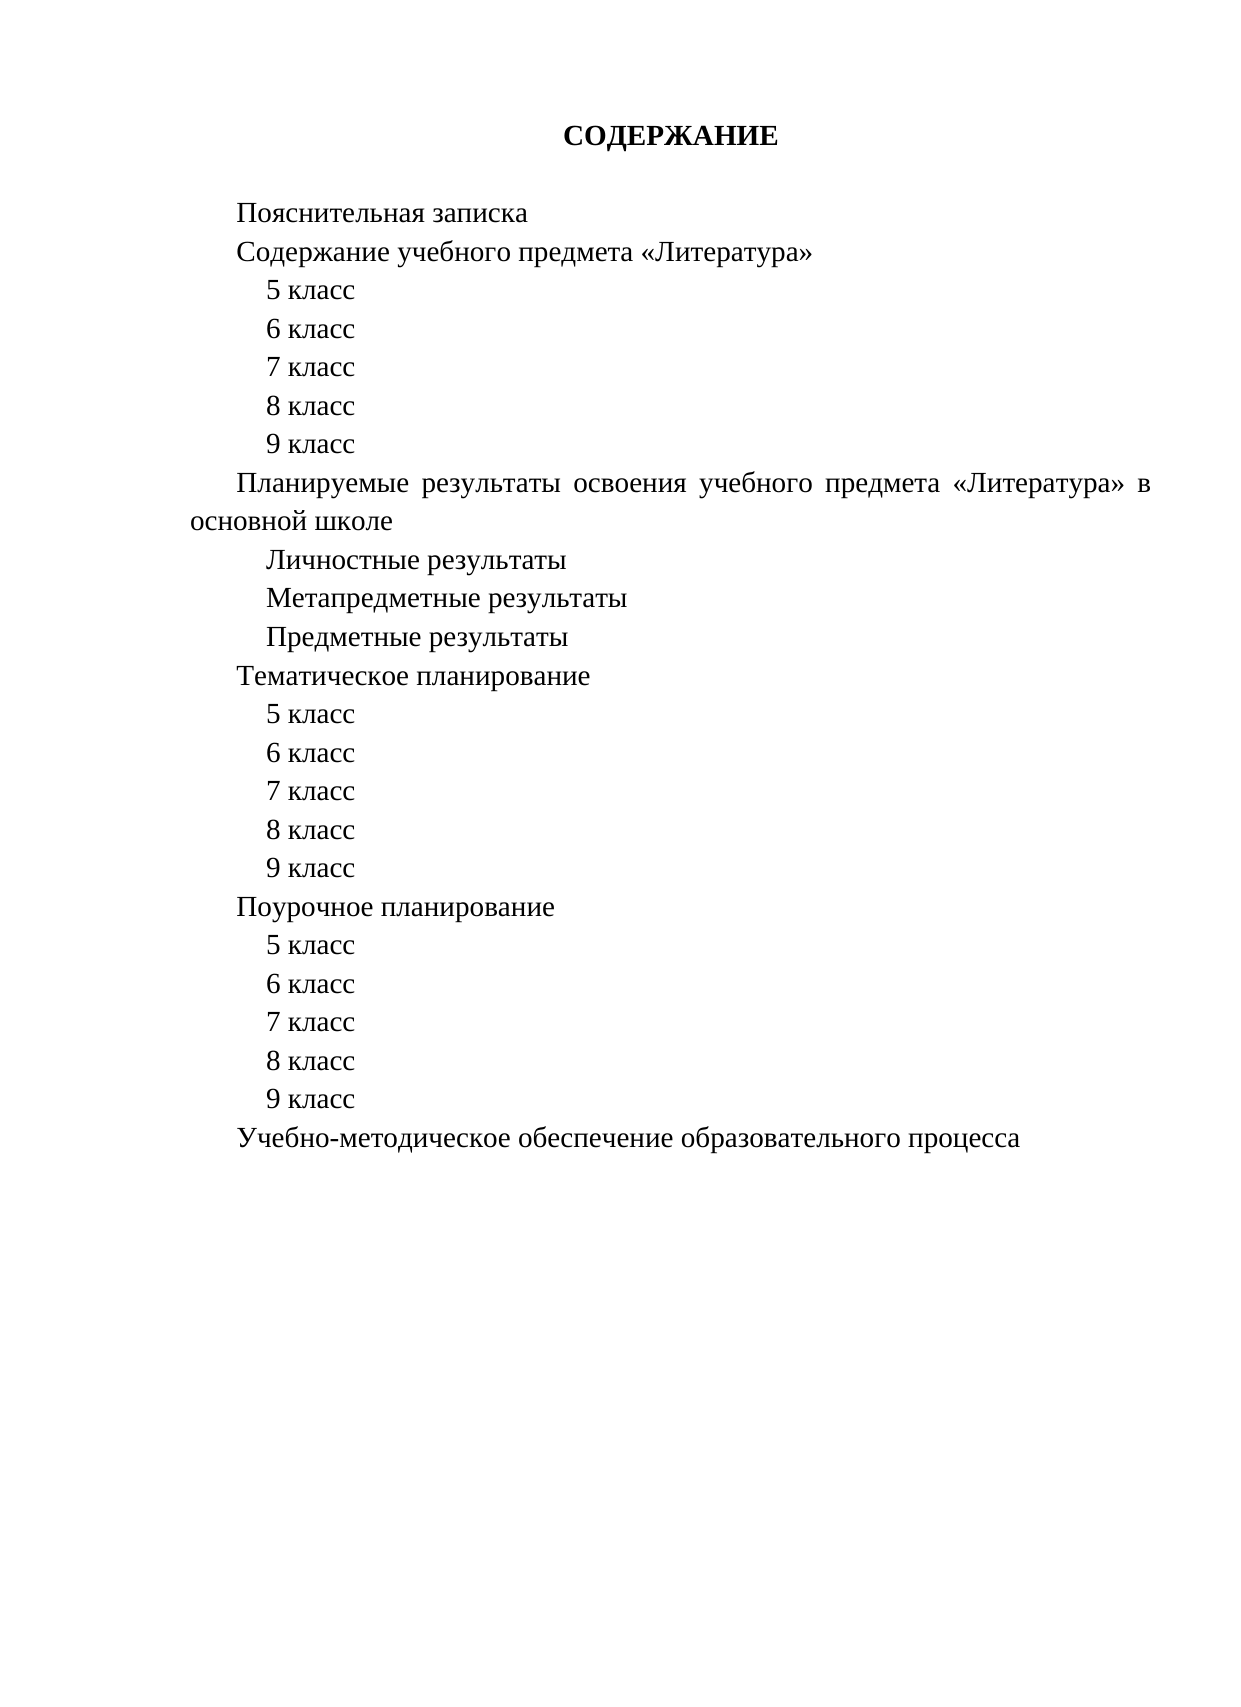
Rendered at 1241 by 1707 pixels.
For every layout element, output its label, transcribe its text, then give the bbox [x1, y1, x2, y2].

text 9 класс [266, 1082, 1152, 1115]
text Учебно-методическое обеспечение образовательного процесса [190, 1120, 1152, 1154]
text 5 класс [266, 927, 1152, 961]
text 9 класс [266, 850, 1152, 884]
text 7 класс [266, 1004, 1152, 1038]
text 6 класс [266, 735, 1152, 768]
text 8 класс [266, 388, 1152, 421]
text 7 класс [266, 773, 1152, 807]
text 9 класс [266, 426, 1152, 460]
text Поурочное планирование [190, 889, 1152, 922]
text Тематическое планирование [190, 658, 1152, 691]
text Пояснительная записка [190, 195, 1152, 229]
text 7 класс [266, 349, 1152, 383]
text 5 класс [266, 696, 1152, 730]
text 5 класс [266, 272, 1152, 306]
text 6 класс [266, 966, 1152, 999]
text 8 класс [266, 812, 1152, 845]
text Метапредметные результаты [266, 581, 1152, 614]
text СОДЕРЖАНИЕ [190, 118, 1152, 152]
text 8 класс [266, 1043, 1152, 1077]
text 6 класс [266, 311, 1152, 344]
text Личностные результаты [266, 542, 1152, 576]
text Содержание учебного предмета «Литература» [190, 234, 1152, 267]
text Предметные результаты [266, 619, 1152, 653]
text Планируемые результаты освоения учебного предмета «Литература» в основной школе [190, 465, 1152, 537]
